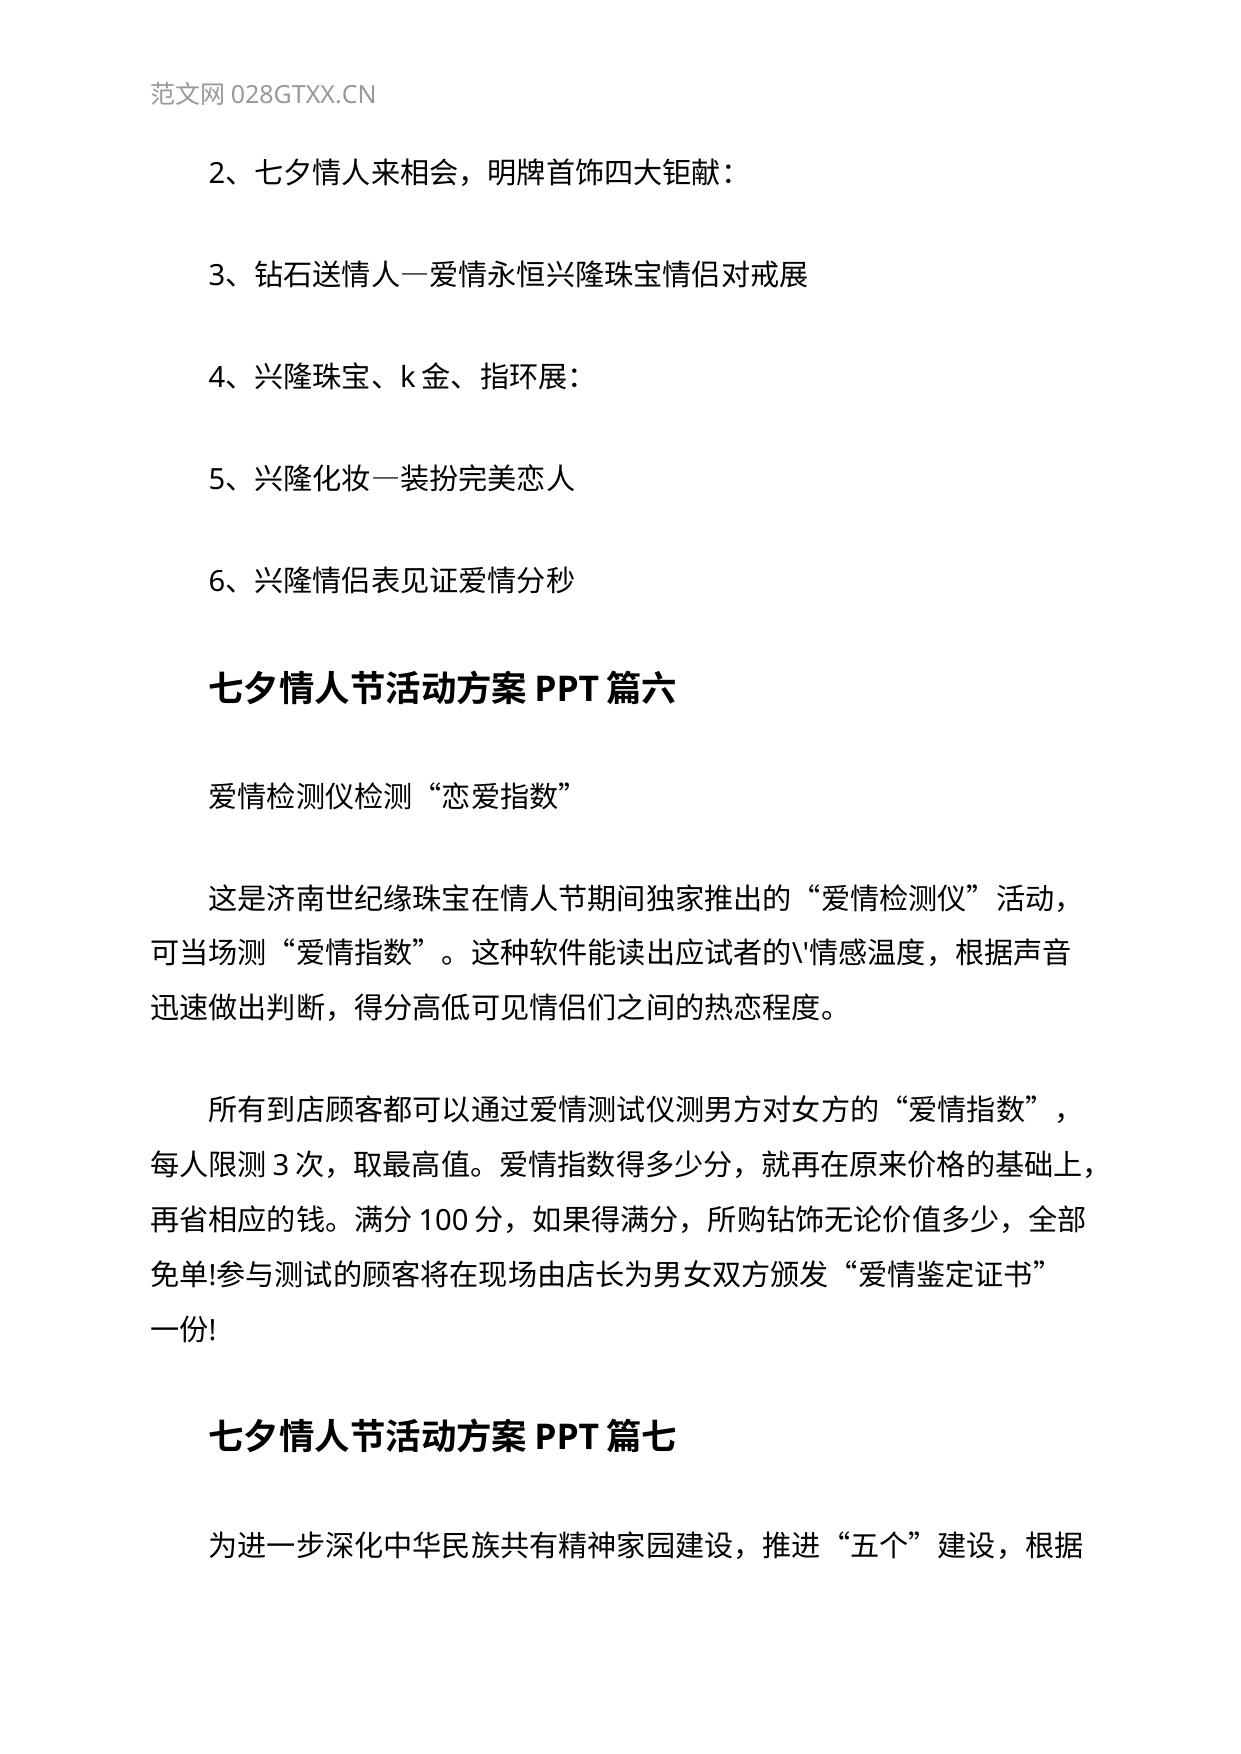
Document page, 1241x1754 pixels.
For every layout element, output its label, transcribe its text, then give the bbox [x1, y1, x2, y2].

text 6、兴隆情侣表见证爱情分秒 [150, 558, 1090, 600]
text 爱情检测仪检测“恋爱指数” [150, 773, 1090, 816]
text 4、兴隆珠宝、k金、指环展： [150, 354, 1090, 396]
text 七夕情人节活动方案PPT篇六 [150, 660, 1090, 711]
text 5、兴隆化妆—装扮完美恋人 [150, 456, 1090, 498]
text 所有到店顾客都可以通过爱情测试仪测男方对女方的“爱情指数”，每人限测3次，取最高值。爱情指数得多少分，就再在原来价格的基础上，再省相应的钱。满分100分，如果得满分，所购钻饰无论价值多少，全部免单!参与测试的顾客将在现场由店长为男女双方颁发“爱情鉴定证书”一份! [150, 1087, 1090, 1349]
text 3、钻石送情人—爱情永恒兴隆珠宝情侣对戒展 [150, 252, 1090, 294]
text 2、七夕情人来相会，明牌首饰四大钜献： [150, 150, 1090, 192]
text 这是济南世纪缘珠宝在情人节期间独家推出的“爱情检测仪”活动，可当场测“爱情指数”。这种软件能读出应试者的\'情感温度，根据声音迅速做出判断，得分高低可见情侣们之间的热恋程度。 [150, 875, 1090, 1027]
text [150, 1522, 1090, 1564]
text 七夕情人节活动方案PPT篇七 [150, 1409, 1090, 1460]
